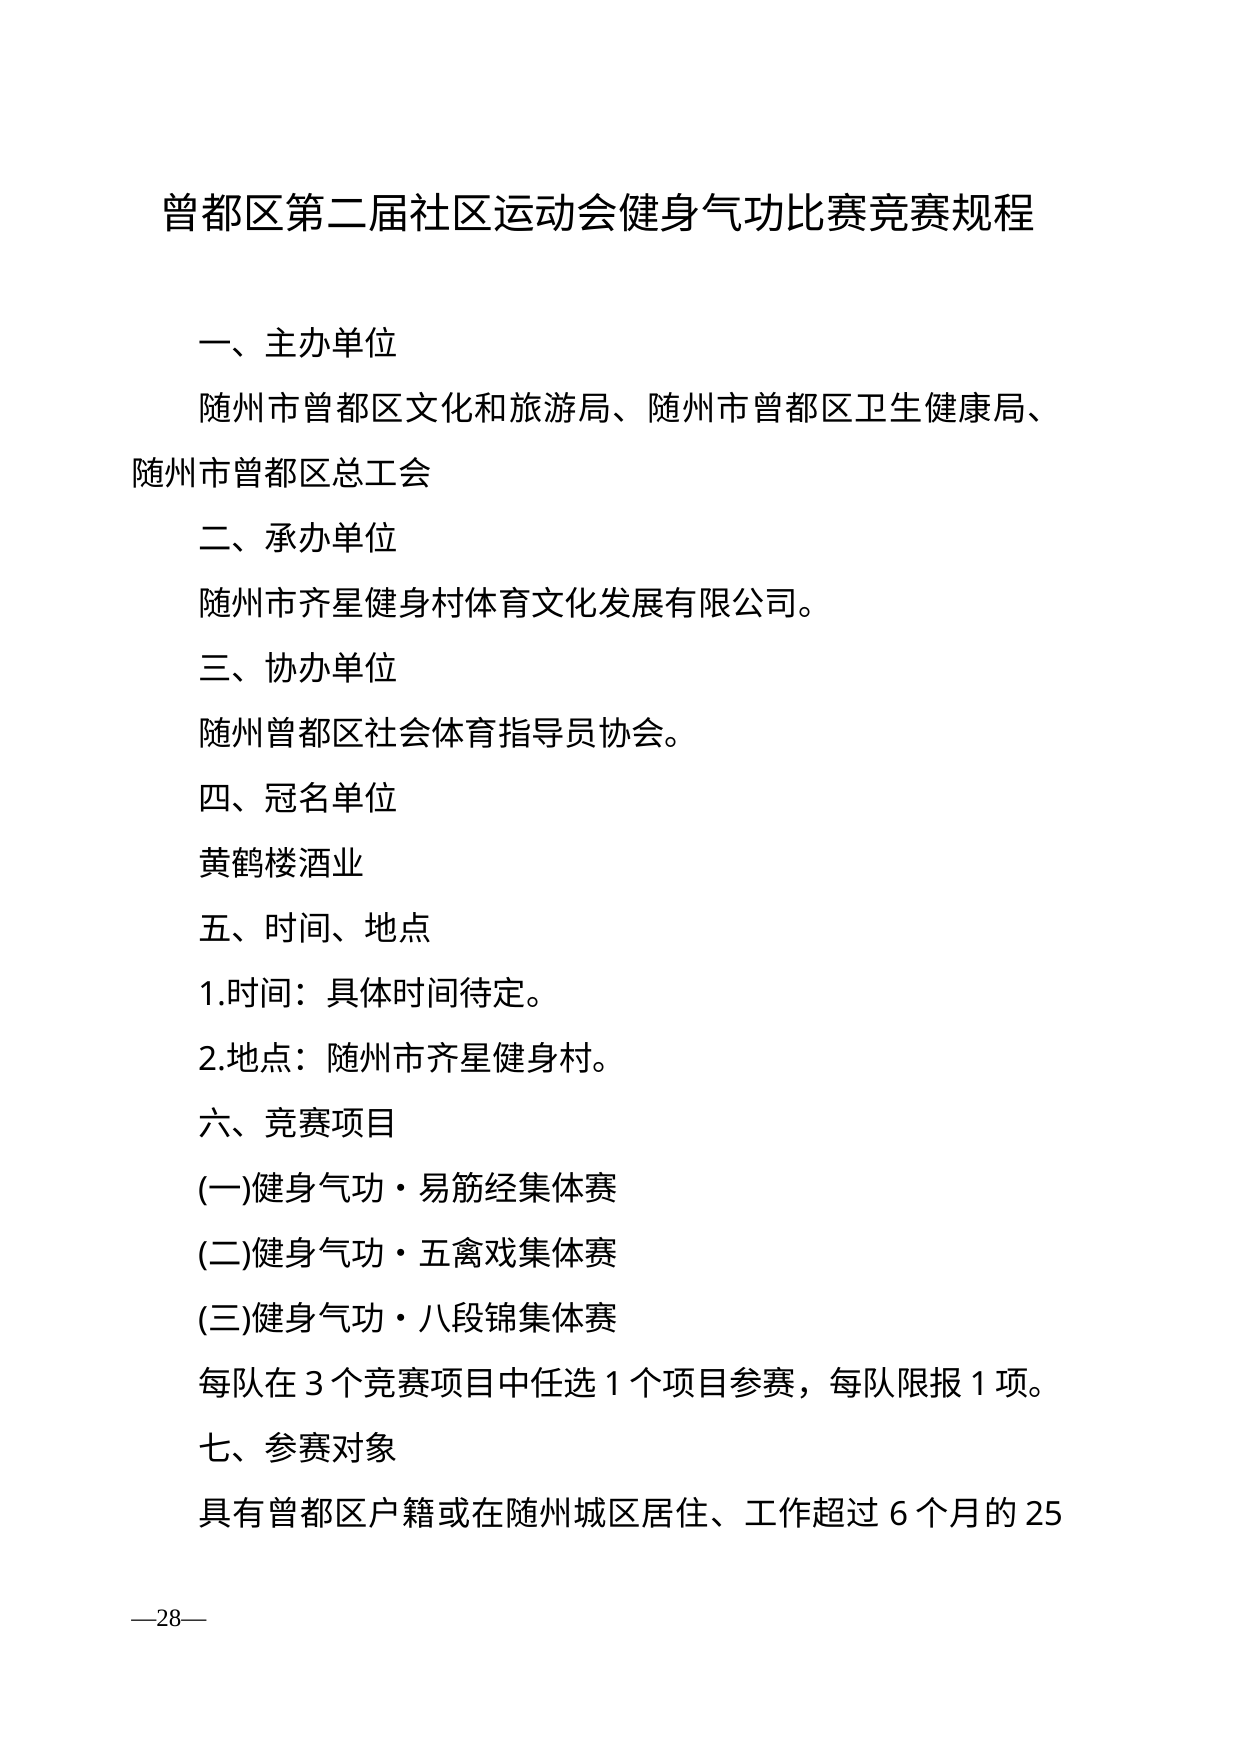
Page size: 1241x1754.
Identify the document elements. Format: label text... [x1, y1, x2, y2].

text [131, 1478, 1063, 1543]
text 三、协办单位 [131, 633, 1063, 698]
text (二)健身气功•五禽戏集体赛 [131, 1218, 1063, 1283]
text 随州市齐星健身村体育文化发展有限公司。 [131, 568, 1063, 633]
text (一)健身气功•易筋经集体赛 [131, 1153, 1063, 1218]
text 每队在3个竞赛项目中任选1个项目参赛，每队限报1项。 [131, 1348, 1063, 1413]
text 1.时间：具体时间待定。 [131, 958, 1063, 1023]
text 二、承办单位 [131, 503, 1063, 568]
text 一、主办单位 [131, 308, 1063, 373]
text (三)健身气功•八段锦集体赛 [131, 1283, 1063, 1348]
text 随州市曾都区文化和旅游局、随州市曾都区卫生健康局、随州市曾都区总工会 [131, 373, 1063, 503]
text 五、时间、地点 [131, 893, 1063, 958]
text 四、冠名单位 [131, 763, 1063, 828]
text 六、竞赛项目 [131, 1088, 1063, 1153]
text 七、参赛对象 [131, 1413, 1063, 1478]
text 随州曾都区社会体育指导员协会。 [131, 698, 1063, 763]
text 黄鹤楼酒业 [131, 828, 1063, 893]
text 2.地点：随州市齐星健身村。 [131, 1023, 1063, 1088]
text 曾都区第二届社区运动会健身气功比赛竞赛规程 [131, 178, 1063, 243]
